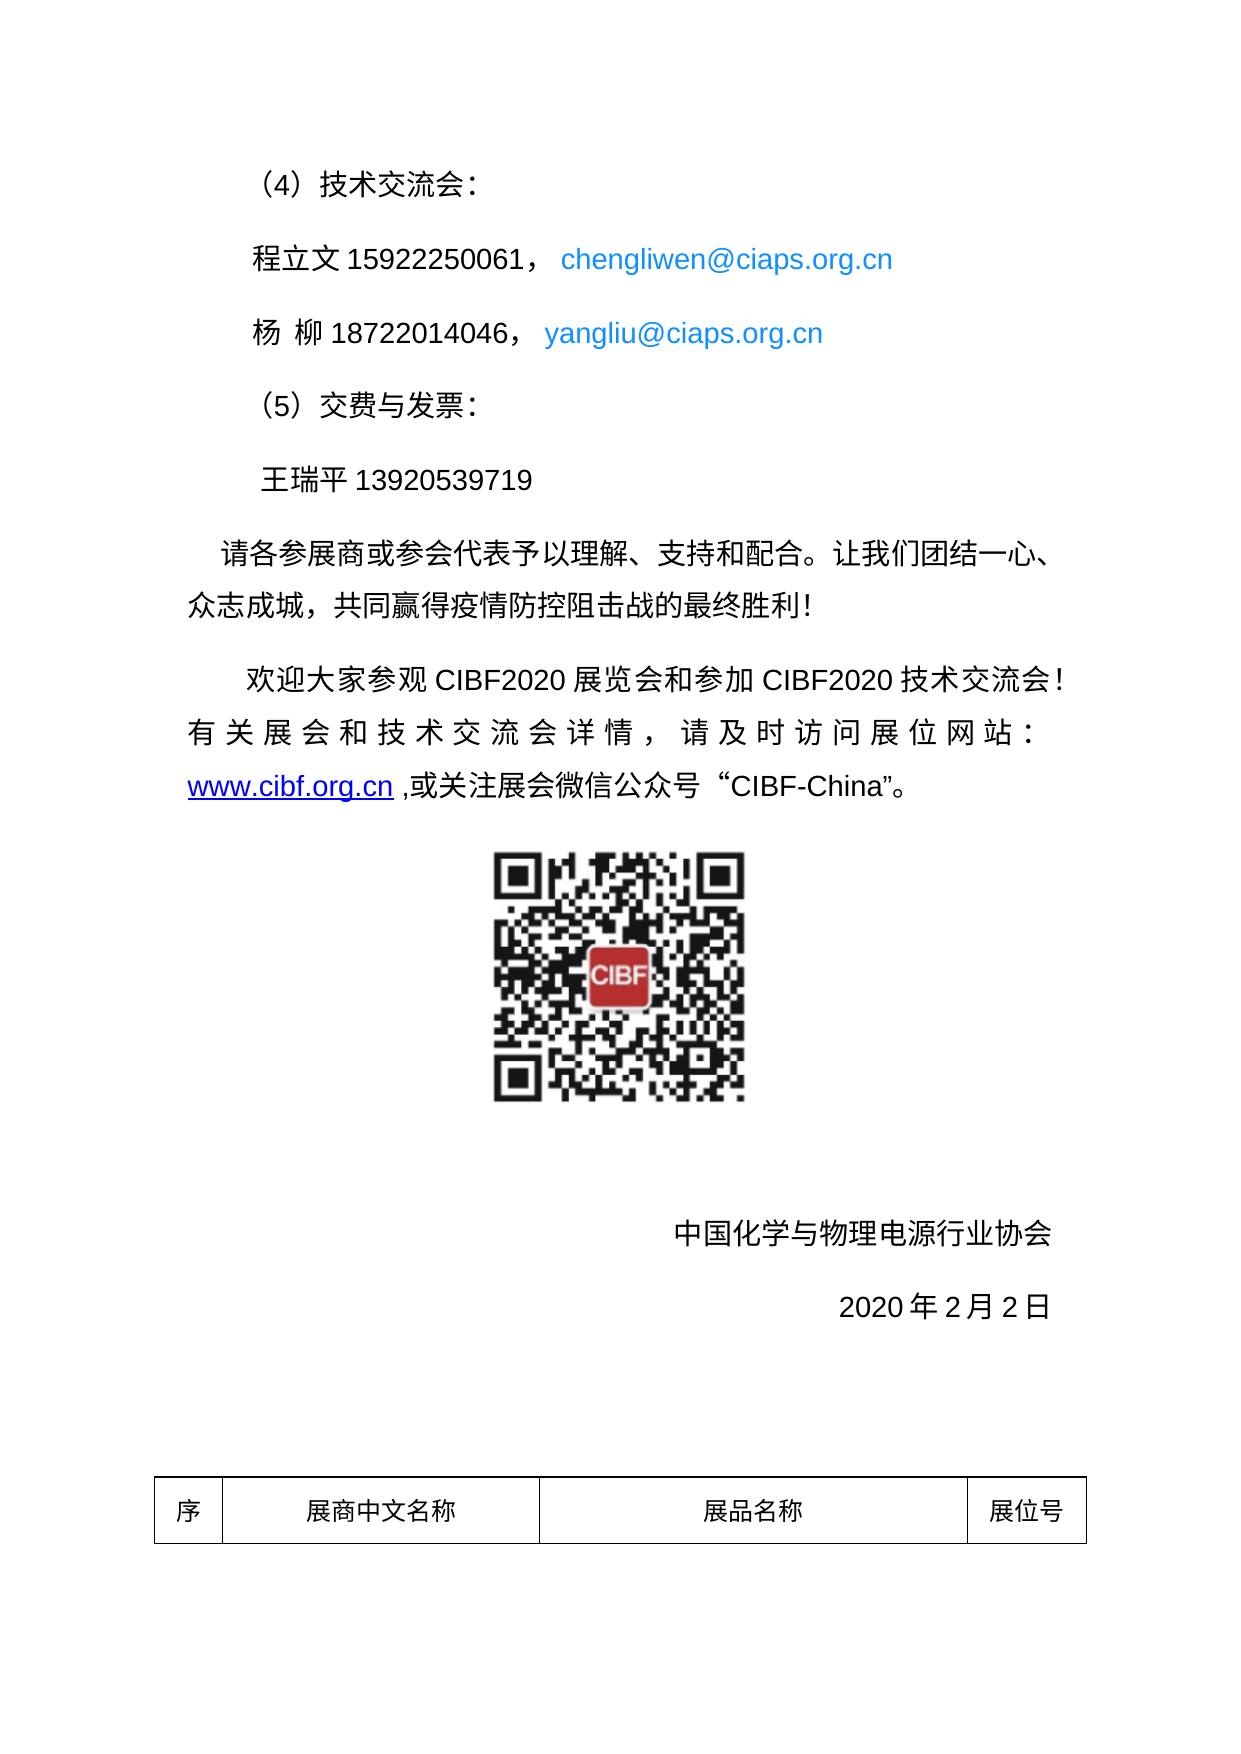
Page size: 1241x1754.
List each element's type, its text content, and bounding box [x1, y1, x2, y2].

table_header 序号 [155, 1478, 222, 1542]
text 欢迎大家参观CIBF2020展览会和参加CIBF2020技术交流会！有关展会和技术交流会详情，请及时访问展位网站：www.cibf.org.cn ,或关注展会微信公众号“CIBF-China”。 [187, 657, 1053, 804]
text 王瑞平 13920539719 [187, 457, 1053, 499]
text 中国化学与物理电源行业协会 [187, 1210, 1053, 1253]
text 杨 柳 18722014046， yangliu@ciaps.org.cn [187, 309, 1053, 352]
text 请各参展商或参会代表予以理解、支持和配合。让我们团结一心、众志成城，共同赢得疫情防控阻击战的最终胜利！ [187, 530, 1053, 625]
table_header 展位号 [968, 1478, 1086, 1542]
text （5）交费与发票： [187, 383, 1053, 425]
text 程立文 15922250061， chengliwen@ciaps.org.cn [187, 236, 1053, 278]
text （4）技术交流会： [187, 162, 1053, 204]
text 2020年2月2日 [187, 1284, 1053, 1326]
table_header 展品名称 [540, 1478, 967, 1542]
table_header 展商中文名称 [223, 1478, 539, 1542]
picture [477, 836, 764, 1119]
